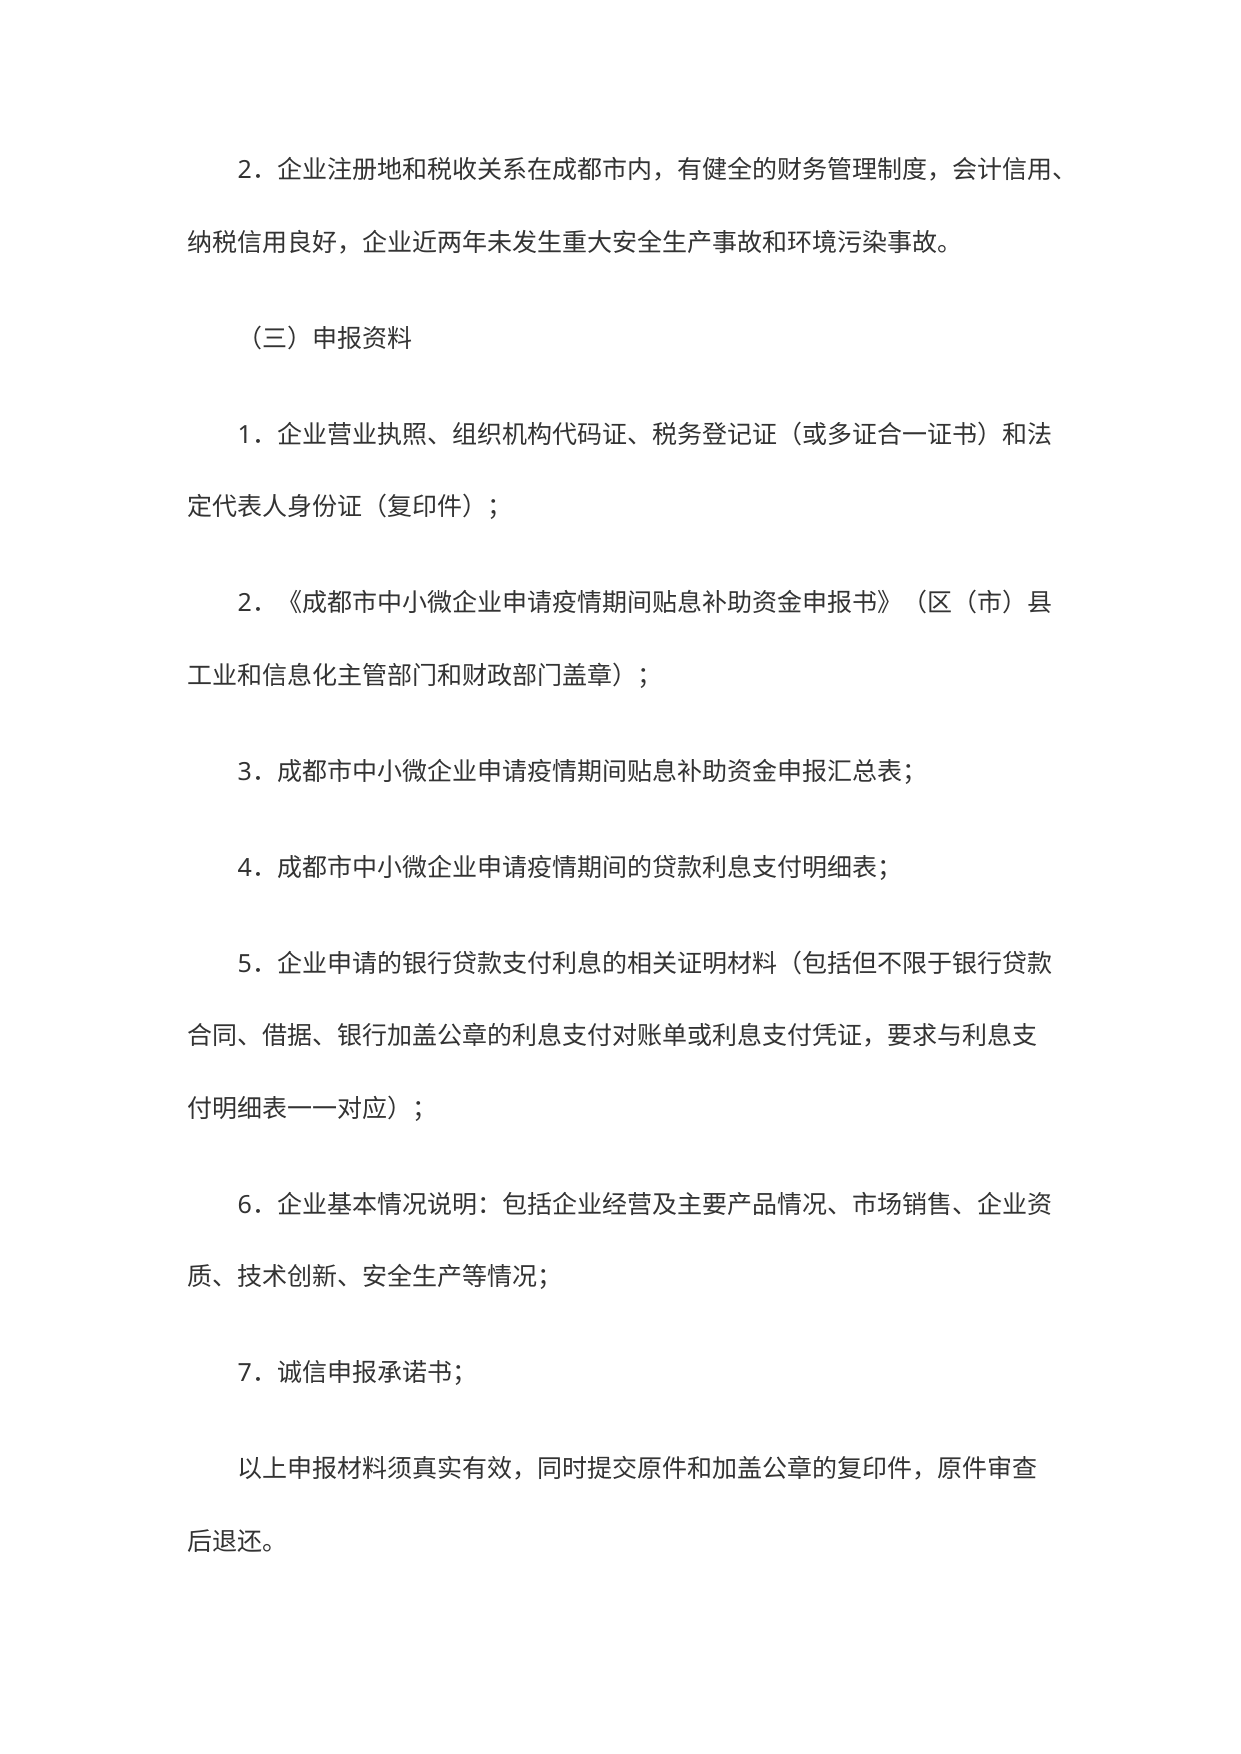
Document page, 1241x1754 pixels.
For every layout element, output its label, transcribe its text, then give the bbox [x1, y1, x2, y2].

text 2．企业注册地和税收关系在成都市内，有健全的财务管理制度，会计信用、纳税信用良好，企业近两年未发生重大安全生产事故和环境污染事故。 [187, 150, 1053, 259]
text 以上申报材料须真实有效，同时提交原件和加盖公章的复印件，原件审查后退还。 [187, 1448, 1053, 1557]
text （三）申报资料 [187, 318, 1053, 355]
text 6．企业基本情况说明：包括企业经营及主要产品情况、市场销售、企业资质、技术创新、安全生产等情况； [187, 1184, 1053, 1293]
text 1．企业营业执照、组织机构代码证、税务登记证（或多证合一证书）和法定代表人身份证（复印件）； [187, 414, 1053, 523]
text 2．《成都市中小微企业申请疫情期间贴息补助资金申报书》（区（市）县工业和信息化主管部门和财政部门盖章）； [187, 583, 1053, 692]
text 7．诚信申报承诺书； [187, 1352, 1053, 1389]
text 5．企业申请的银行贷款支付利息的相关证明材料（包括但不限于银行贷款合同、借据、银行加盖公章的利息支付对账单或利息支付凭证，要求与利息支付明细表一一对应）； [187, 943, 1053, 1124]
text 4．成都市中小微企业申请疫情期间的贷款利息支付明细表； [187, 847, 1053, 883]
text 3．成都市中小微企业申请疫情期间贴息补助资金申报汇总表； [187, 751, 1053, 787]
